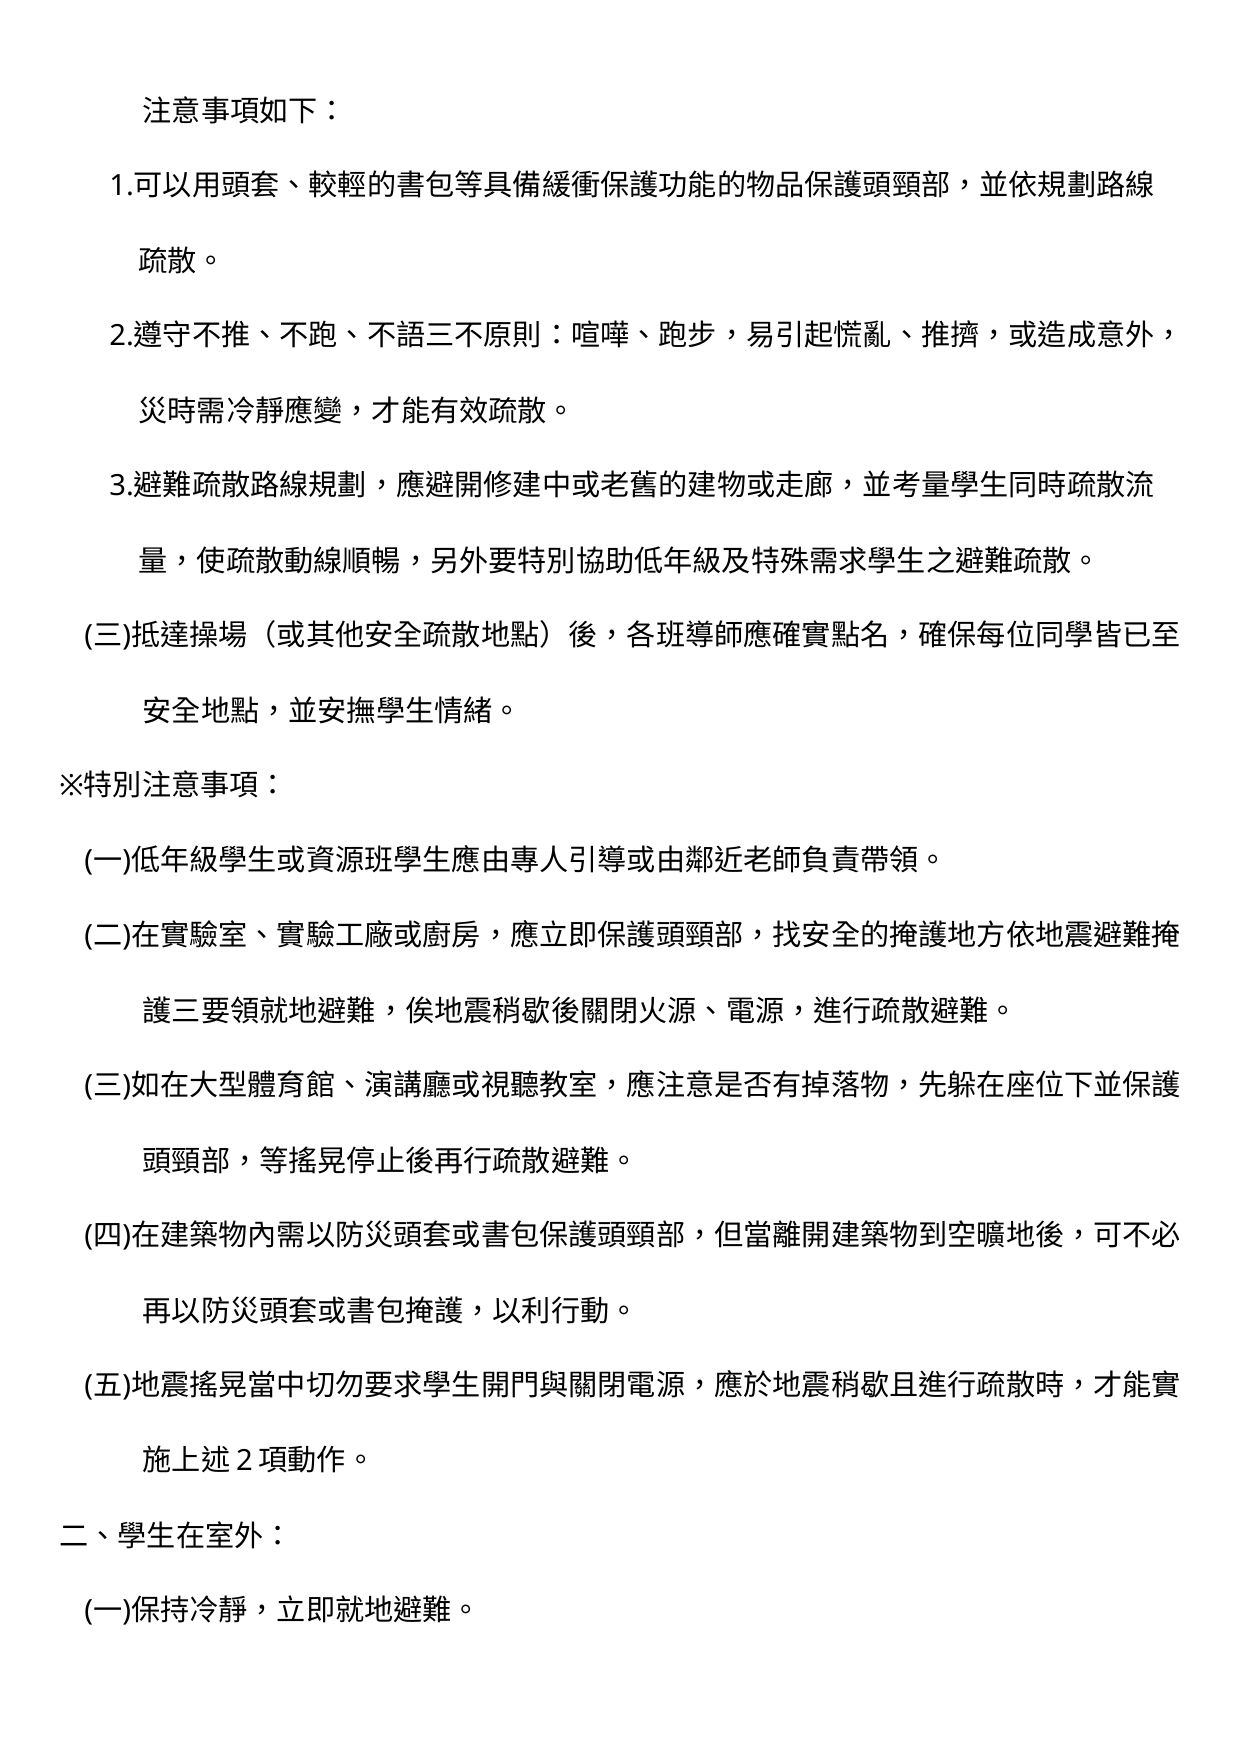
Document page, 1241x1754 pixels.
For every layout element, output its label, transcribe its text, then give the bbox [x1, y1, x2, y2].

text (四)在建築物內需以防災頭套或書包保護頭頸部，但當離開建築物到空曠地後，可不必再以防災頭套或書包掩護，以利行動。 [84, 1196, 1181, 1346]
text 1.可以用頭套、較輕的書包等具備緩衝保護功能的物品保護頭頸部，並依規劃路線疏散。 [109, 146, 1181, 296]
text (三)如在大型體育館、演講廳或視聽教室，應注意是否有掉落物，先躲在座位下並保護頭頸部，等搖晃停止後再行疏散避難。 [84, 1046, 1181, 1196]
text ※特別注意事項： [59, 746, 1181, 821]
text (一)保持冷靜，立即就地避難。 [84, 1571, 1181, 1646]
text 二、學生在室外： [59, 1496, 1181, 1571]
text (三)抵達操場（或其他安全疏散地點）後，各班導師應確實點名，確保每位同學皆已至安全地點，並安撫學生情緒。 [84, 596, 1181, 746]
text 2.遵守不推、不跑、不語三不原則：喧嘩、跑步，易引起慌亂、推擠，或造成意外，災時需冷靜應變，才能有效疏散。 [109, 296, 1181, 446]
text (二)在實驗室、實驗工廠或廚房，應立即保護頭頸部，找安全的掩護地方依地震避難掩護三要領就地避難，俟地震稍歇後關閉火源、電源，進行疏散避難。 [84, 896, 1181, 1046]
text 3.避難疏散路線規劃，應避開修建中或老舊的建物或走廊，並考量學生同時疏散流量，使疏散動線順暢，另外要特別協助低年級及特殊需求學生之避難疏散。 [109, 446, 1181, 596]
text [84, 71, 1181, 146]
text (五)地震搖晃當中切勿要求學生開門與關閉電源，應於地震稍歇且進行疏散時，才能實施上述2項動作。 [84, 1346, 1181, 1496]
text (一)低年級學生或資源班學生應由專人引導或由鄰近老師負責帶領。 [84, 821, 1181, 896]
